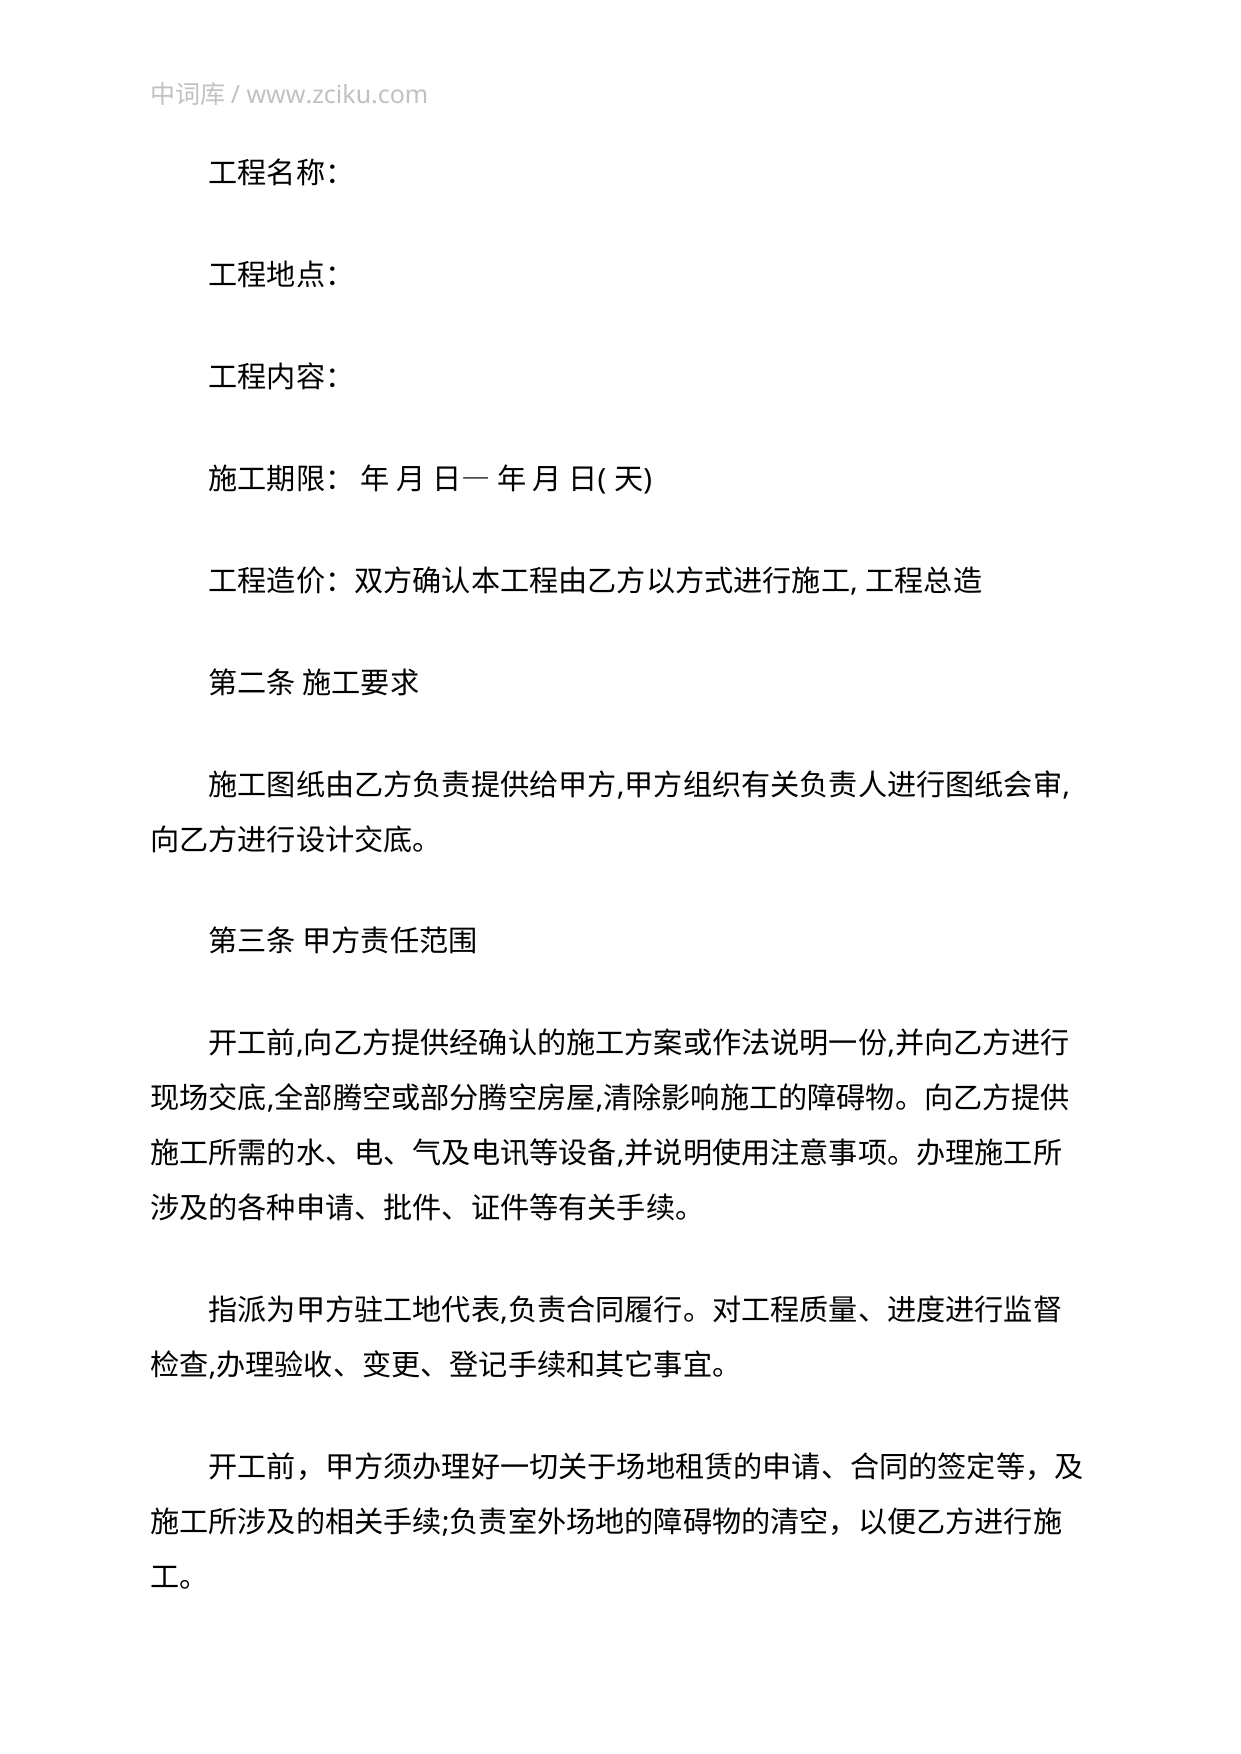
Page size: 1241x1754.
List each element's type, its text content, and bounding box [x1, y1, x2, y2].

text 施工图纸由乙方负责提供给甲方,甲方组织有关负责人进行图纸会审,向乙方进行设计交底。 [150, 761, 1090, 858]
text 开工前,向乙方提供经确认的施工方案或作法说明一份,并向乙方进行现场交底,全部腾空或部分腾空房屋,清除影响施工的障碍物。向乙方提供施工所需的水、电、气及电讯等设备,并说明使用注意事项。办理施工所涉及的各种申请、批件、证件等有关手续。 [150, 1019, 1090, 1227]
text 第三条 甲方责任范围 [150, 918, 1090, 960]
text 开工前，甲方须办理好一切关于场地租赁的申请、合同的签定等，及施工所涉及的相关手续;负责室外场地的障碍物的清空，以便乙方进行施工。 [150, 1443, 1090, 1596]
text 工程造价：双方确认本工程由乙方以方式进行施工, 工程总造 [150, 557, 1090, 600]
text 施工期限： 年 月 日— 年 月 日( 天) [150, 455, 1090, 498]
text 工程内容： [150, 353, 1090, 396]
text 工程名称： [150, 150, 1090, 192]
text 工程地点： [150, 252, 1090, 294]
text 指派为甲方驻工地代表,负责合同履行。对工程质量、进度进行监督检查,办理验收、变更、登记手续和其它事宜。 [150, 1286, 1090, 1384]
text 第二条 施工要求 [150, 659, 1090, 702]
